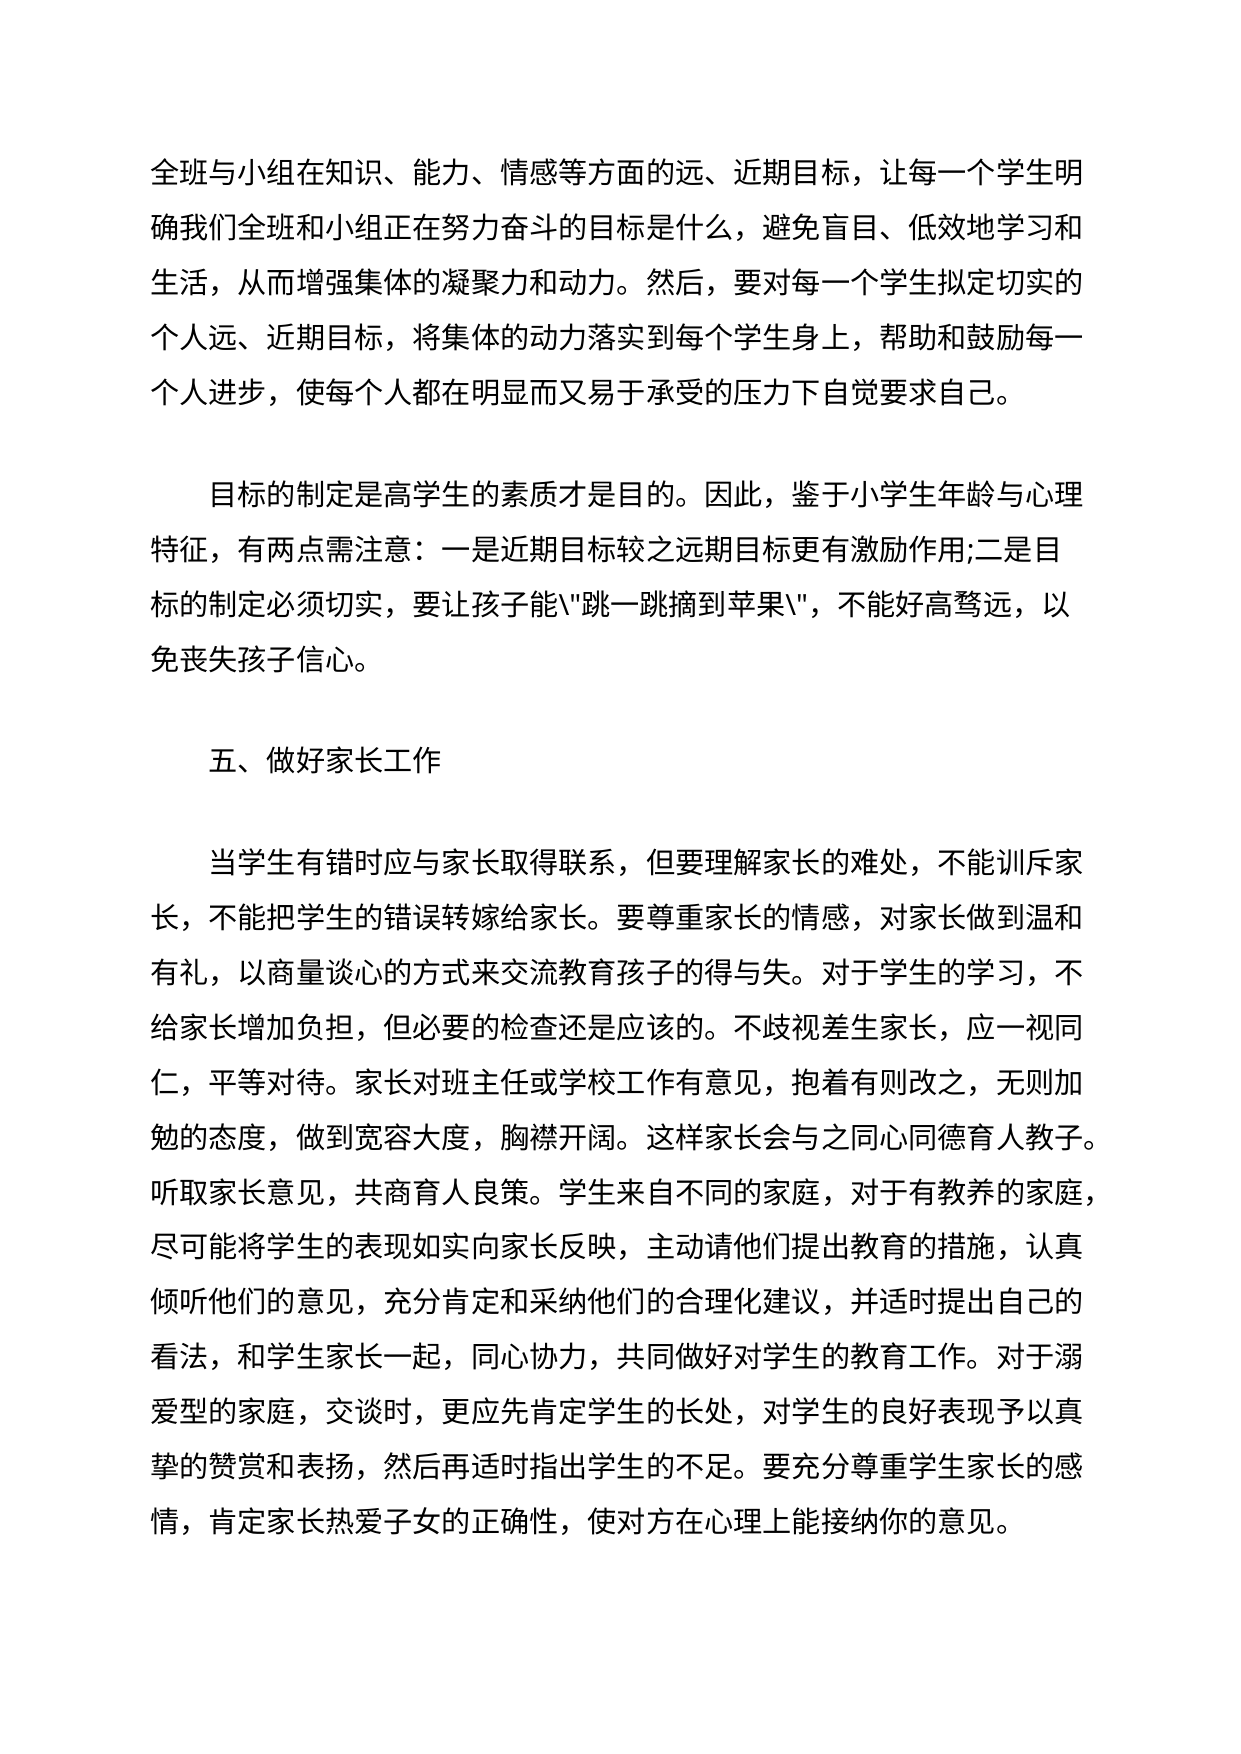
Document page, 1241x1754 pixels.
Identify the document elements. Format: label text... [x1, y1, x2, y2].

text 当学生有错时应与家长取得联系，但要理解家长的难处，不能训斥家长，不能把学生的错误转嫁给家长。要尊重家长的情感，对家长做到温和有礼，以商量谈心的方式来交流教育孩子的得与失。对于学生的学习，不给家长增加负担，但必要的检查还是应该的。不歧视差生家长，应一视同仁，平等对待。家长对班主任或学校工作有意见，抱着有则改之，无则加勉的态度，做到宽容大度，胸襟开阔。这样家长会与之同心同德育人教子。听取家长意见，共商育人良策。学生来自不同的家庭，对于有教养的家庭，尽可能将学生的表现如实向家长反映，主动请他们提出教育的措施，认真倾听他们的意见，充分肯定和采纳他们的合理化建议，并适时提出自己的看法，和学生家长一起，同心协力，共同做好对学生的教育工作。对于溺爱型的家庭，交谈时，更应先肯定学生的长处，对学生的良好表现予以真挚的赞赏和表扬，然后再适时指出学生的不足。要充分尊重学生家长的感情，肯定家长热爱子女的正确性，使对方在心理上能接纳你的意见。 [150, 840, 1090, 1541]
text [150, 150, 1090, 412]
text 目标的制定是高学生的素质才是目的。因此，鉴于小学生年龄与心理特征，有两点需注意：一是近期目标较之远期目标更有激励作用;二是目标的制定必须切实，要让孩子能\"跳一跳摘到苹果\"，不能好高骛远，以免丧失孩子信心。 [150, 471, 1090, 678]
text 五、做好家长工作 [150, 738, 1090, 780]
